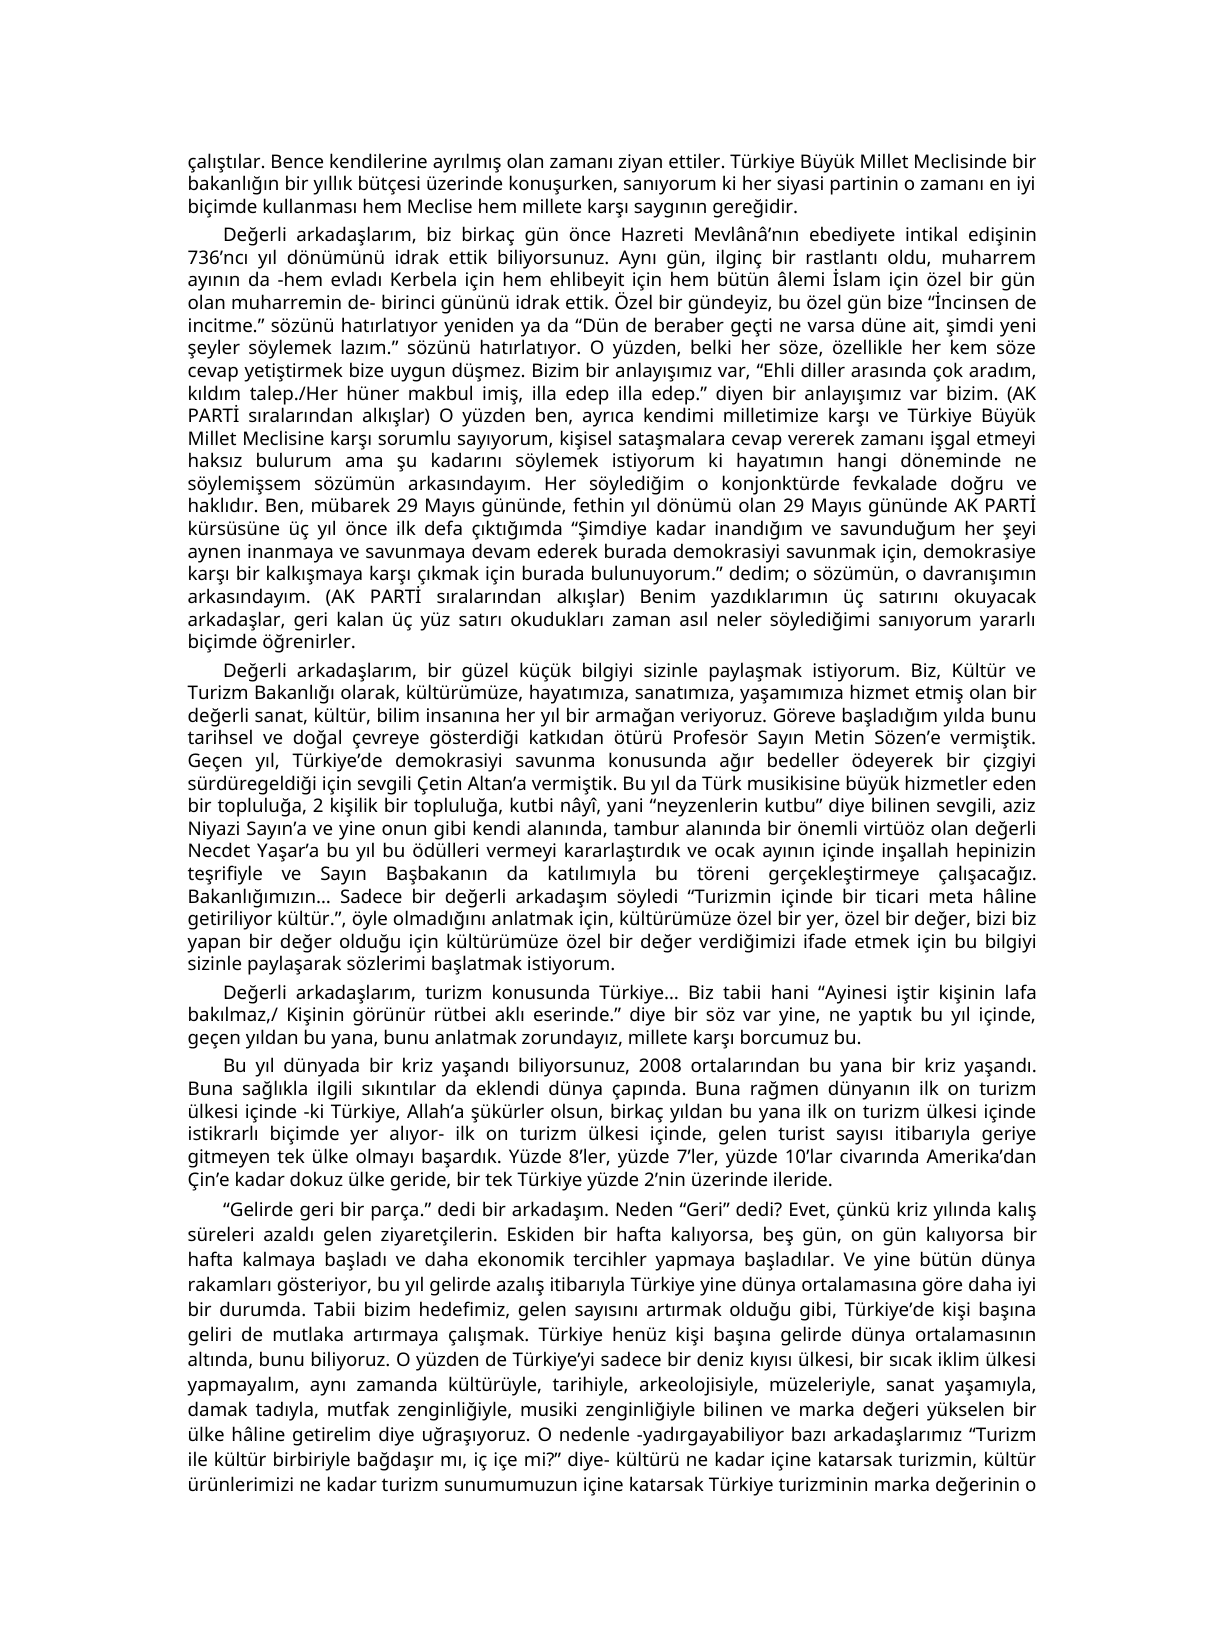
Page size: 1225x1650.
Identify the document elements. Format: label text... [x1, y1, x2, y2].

text Bu yıl dünyada bir kriz yaşandı biliyorsunuz, 2008 ortalarından bu yana bir kriz yaşandı. Buna sağlıkla ilgili sıkıntılar da eklendi dünya çapında. Buna rağmen dünyanın ilk on turizm ülkesi içinde -ki Türkiye, Allah’a şükürler olsun, birkaç yıldan bu yana ilk on turizm ülkesi içinde istikrarlı biçimde yer alıyor- ilk on turizm ülkesi içinde, gelen turist sayısı itibarıyla geriye gitmeyen tek ülke olmayı başardık. Yüzde 8’ler, yüzde 7’ler, yüzde 10’lar civarında Amerika’dan Çin’e kadar dokuz ülke geride, bir tek Türkiye yüzde 2’nin üzerinde ileride. [187, 1055, 1037, 1191]
text Değerli arkadaşlarım, bir güzel küçük bilgiyi sizinle paylaşmak istiyorum. Biz, Kültür ve Turizm Bakanlığı olarak, kültürümüze, hayatımıza, sanatımıza, yaşamımıza hizmet etmiş olan bir değerli sanat, kültür, bilim insanına her yıl bir armağan veriyoruz. Göreve başladığım yılda bunu tarihsel ve doğal çevreye gösterdiği katkıdan ötürü Profesör Sayın Metin Sözen’e vermiştik. Geçen yıl, Türkiye’de demokrasiyi savunma konusunda ağır bedeller ödeyerek bir çizgiyi sürdüregeldiği için sevgili Çetin Altan’a vermiştik. Bu yıl da Türk musikisine büyük hizmetler eden bir topluluğa, 2 kişilik bir topluluğa, kutbi nâyî, yani “neyzenlerin kutbu” diye bilinen sevgili, aziz Niyazi Sayın’a ve yine onun gibi kendi alanında, tambur alanında bir önemli virtüöz olan değerli Necdet Yaşar’a bu yıl bu ödülleri vermeyi kararlaştırdık ve ocak ayının içinde inşallah hepinizin teşrifiyle ve Sayın Başbakanın da katılımıyla bu töreni gerçekleştirmeye çalışacağız. Bakanlığımızın… Sadece bir değerli arkadaşım söyledi “Turizmin içinde bir ticari meta hâline getiriliyor kültür.”, öyle olmadığını anlatmak için, kültürümüze özel bir yer, özel bir değer, bizi biz yapan bir değer olduğu için kültürümüze özel bir değer verdiğimizi ifade etmek için bu bilgiyi sizinle paylaşarak sözlerimi başlatmak istiyorum. [187, 659, 1037, 975]
text Değerli arkadaşlarım, turizm konusunda Türkiye… Biz tabii hani “Ayinesi iştir kişinin lafa bakılmaz,/ Kişinin görünür rütbei aklı eserinde.” diye bir söz var yine, ne yaptık bu yıl içinde, geçen yıldan bu yana, bunu anlatmak zorundayız, millete karşı borcumuz bu. [187, 981, 1037, 1049]
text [187, 150, 1037, 218]
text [187, 1196, 1037, 1496]
text Değerli arkadaşlarım, biz birkaç gün önce Hazreti Mevlânâ’nın ebediyete intikal edişinin 736’ncı yıl dönümünü idrak ettik biliyorsunuz. Aynı gün, ilginç bir rastlantı oldu, muharrem ayının da -hem evladı Kerbela için hem ehlibeyit için hem bütün âlemi İslam için özel bir gün olan muharremin de- birinci gününü idrak ettik. Özel bir gündeyiz, bu özel gün bize “İncinsen de incitme.” sözünü hatırlatıyor yeniden ya da “Dün de beraber geçti ne varsa düne ait, şimdi yeni şeyler söylemek lazım.” sözünü hatırlatıyor. O yüzden, belki her söze, özellikle her kem söze cevap yetiştirmek bize uygun düşmez. Bizim bir anlayışımız var, “Ehli diller arasında çok aradım, kıldım talep./Her hüner makbul imiş, illa edep illa edep.” diyen bir anlayışımız var bizim. (AK PARTİ sıralarından alkışlar) O yüzden ben, ayrıca kendimi milletimize karşı ve Türkiye Büyük Millet Meclisine karşı sorumlu sayıyorum, kişisel sataşmalara cevap vererek zamanı işgal etmeyi haksız bulurum ama şu kadarını söylemek istiyorum ki hayatımın hangi döneminde ne söylemişsem sözümün arkasındayım. Her söylediğim o konjonktürde fevkalade doğru ve haklıdır. Ben, mübarek 29 Mayıs gününde, fethin yıl dönümü olan 29 Mayıs gününde AK PARTİ kürsüsüne üç yıl önce ilk defa çıktığımda “Şimdiye kadar inandığım ve savunduğum her şeyi aynen inanmaya ve savunmaya devam ederek burada demokrasiyi savunmak için, demokrasiye karşı bir kalkışmaya karşı çıkmak için burada bulunuyorum.” dedim; o sözümün, o davranışımın arkasındayım. (AK PARTİ sıralarından alkışlar) Benim yazdıklarımın üç satırını okuyacak arkadaşlar, geri kalan üç yüz satırı okudukları zaman asıl neler söylediğimi sanıyorum yararlı biçimde öğrenirler. [187, 224, 1037, 653]
